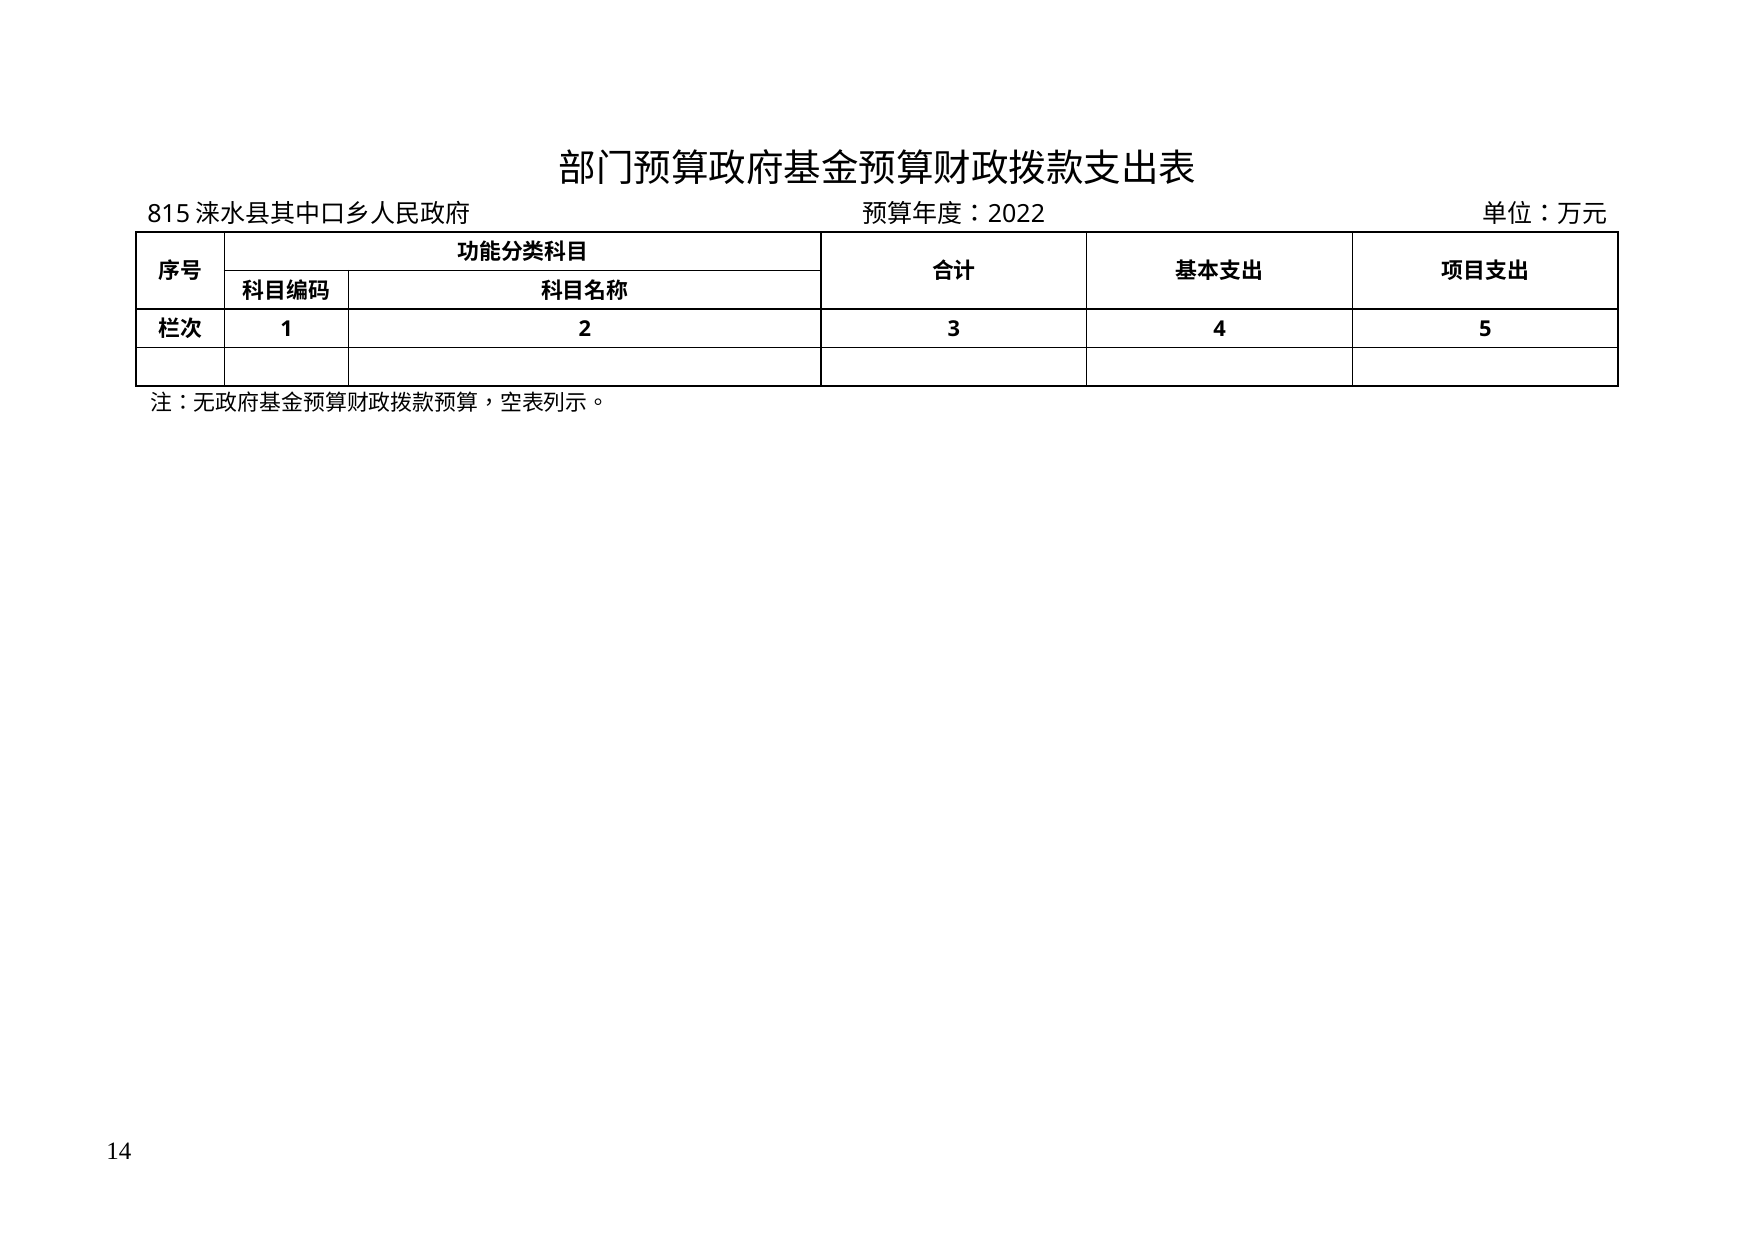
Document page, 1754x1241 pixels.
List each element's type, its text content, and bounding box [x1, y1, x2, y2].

text 部门预算政府基金预算财政拨款支出表 [106, 142, 1648, 193]
table_cell 科目编码 [225, 271, 348, 308]
table_header 预算年度：2022 [822, 195, 1086, 231]
table_cell 基本支出 [1087, 233, 1352, 308]
table_cell 科目名称 [349, 271, 820, 308]
table_cell 栏次 [137, 310, 224, 347]
table_cell [137, 348, 224, 385]
table_header 815涞水县其中口乡人民政府 [137, 195, 820, 231]
text 注：无政府基金预算财政拨款预算，空表列示。 [106, 387, 1648, 416]
table_cell 合计 [822, 233, 1086, 308]
table_cell 功能分类科目 [225, 233, 820, 270]
table_cell [1087, 348, 1352, 385]
table_cell 5 [1353, 310, 1617, 347]
table_cell [349, 348, 820, 385]
table_cell 4 [1087, 310, 1352, 347]
table_cell 序号 [137, 233, 224, 308]
table_cell [225, 348, 348, 385]
table_cell 项目支出 [1353, 233, 1617, 308]
table_cell 1 [225, 310, 348, 347]
table_cell 3 [822, 310, 1086, 347]
table_cell [1353, 348, 1617, 385]
table_cell [822, 348, 1086, 385]
table_header 单位：万元 [1087, 195, 1617, 231]
table_cell 2 [349, 310, 820, 347]
